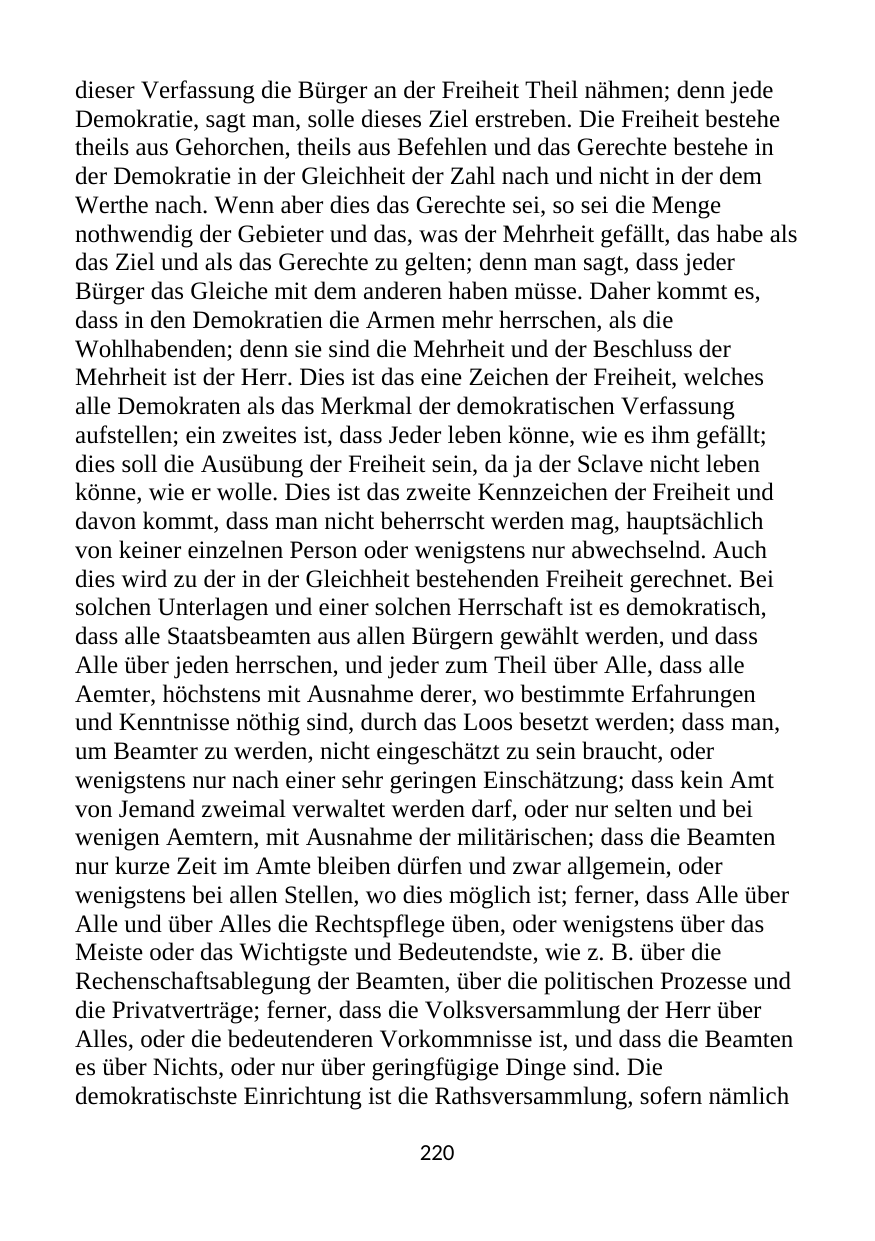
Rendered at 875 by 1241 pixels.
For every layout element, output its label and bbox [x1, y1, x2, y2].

text [75, 75, 799, 1110]
